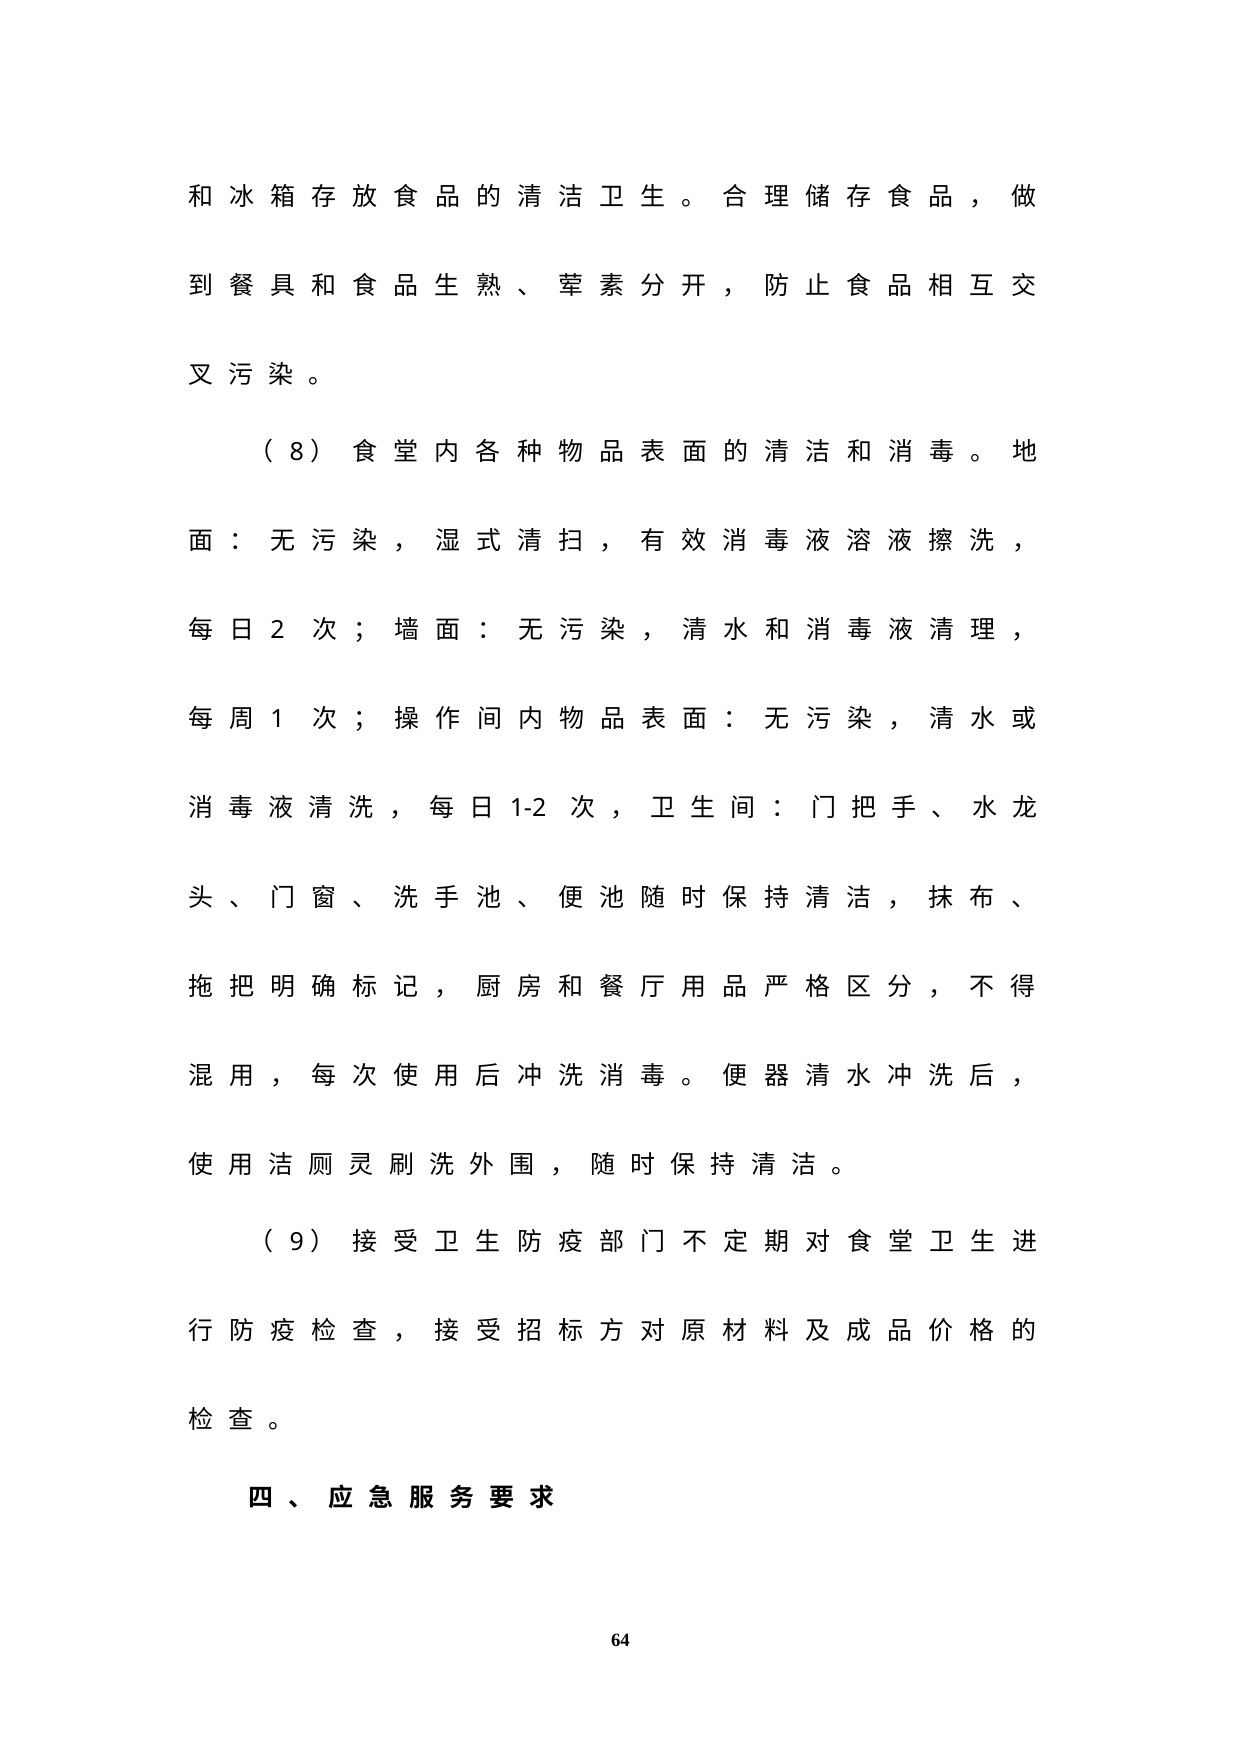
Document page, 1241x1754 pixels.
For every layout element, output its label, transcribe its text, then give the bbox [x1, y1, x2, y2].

text （8）食堂内各种物品表面的清洁和消毒。地面：无污染，湿式清扫，有效消毒液溶液擦洗，每日2 次；墙面：无污染，清水和消毒液清理，每周1 次；操作间内物品表面：无污染，清水或消毒液清洗，每日1-2 次，卫生间：门把手、水龙头、门窗、洗手池、便池随时保持清洁，抹布、拖把明确标记，厨房和餐厅用品严格区分，不得混用，每次使用后冲洗消毒。便器清水冲洗后，使用洁厕灵刷洗外围，随时保持清洁。 [188, 420, 1052, 1192]
text 四、应急服务要求 [188, 1466, 1052, 1525]
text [188, 164, 1052, 402]
text （9）接受卫生防疫部门不定期对食堂卫生进行防疫检查，接受招标方对原材料及成品价格的检查。 [188, 1210, 1052, 1448]
